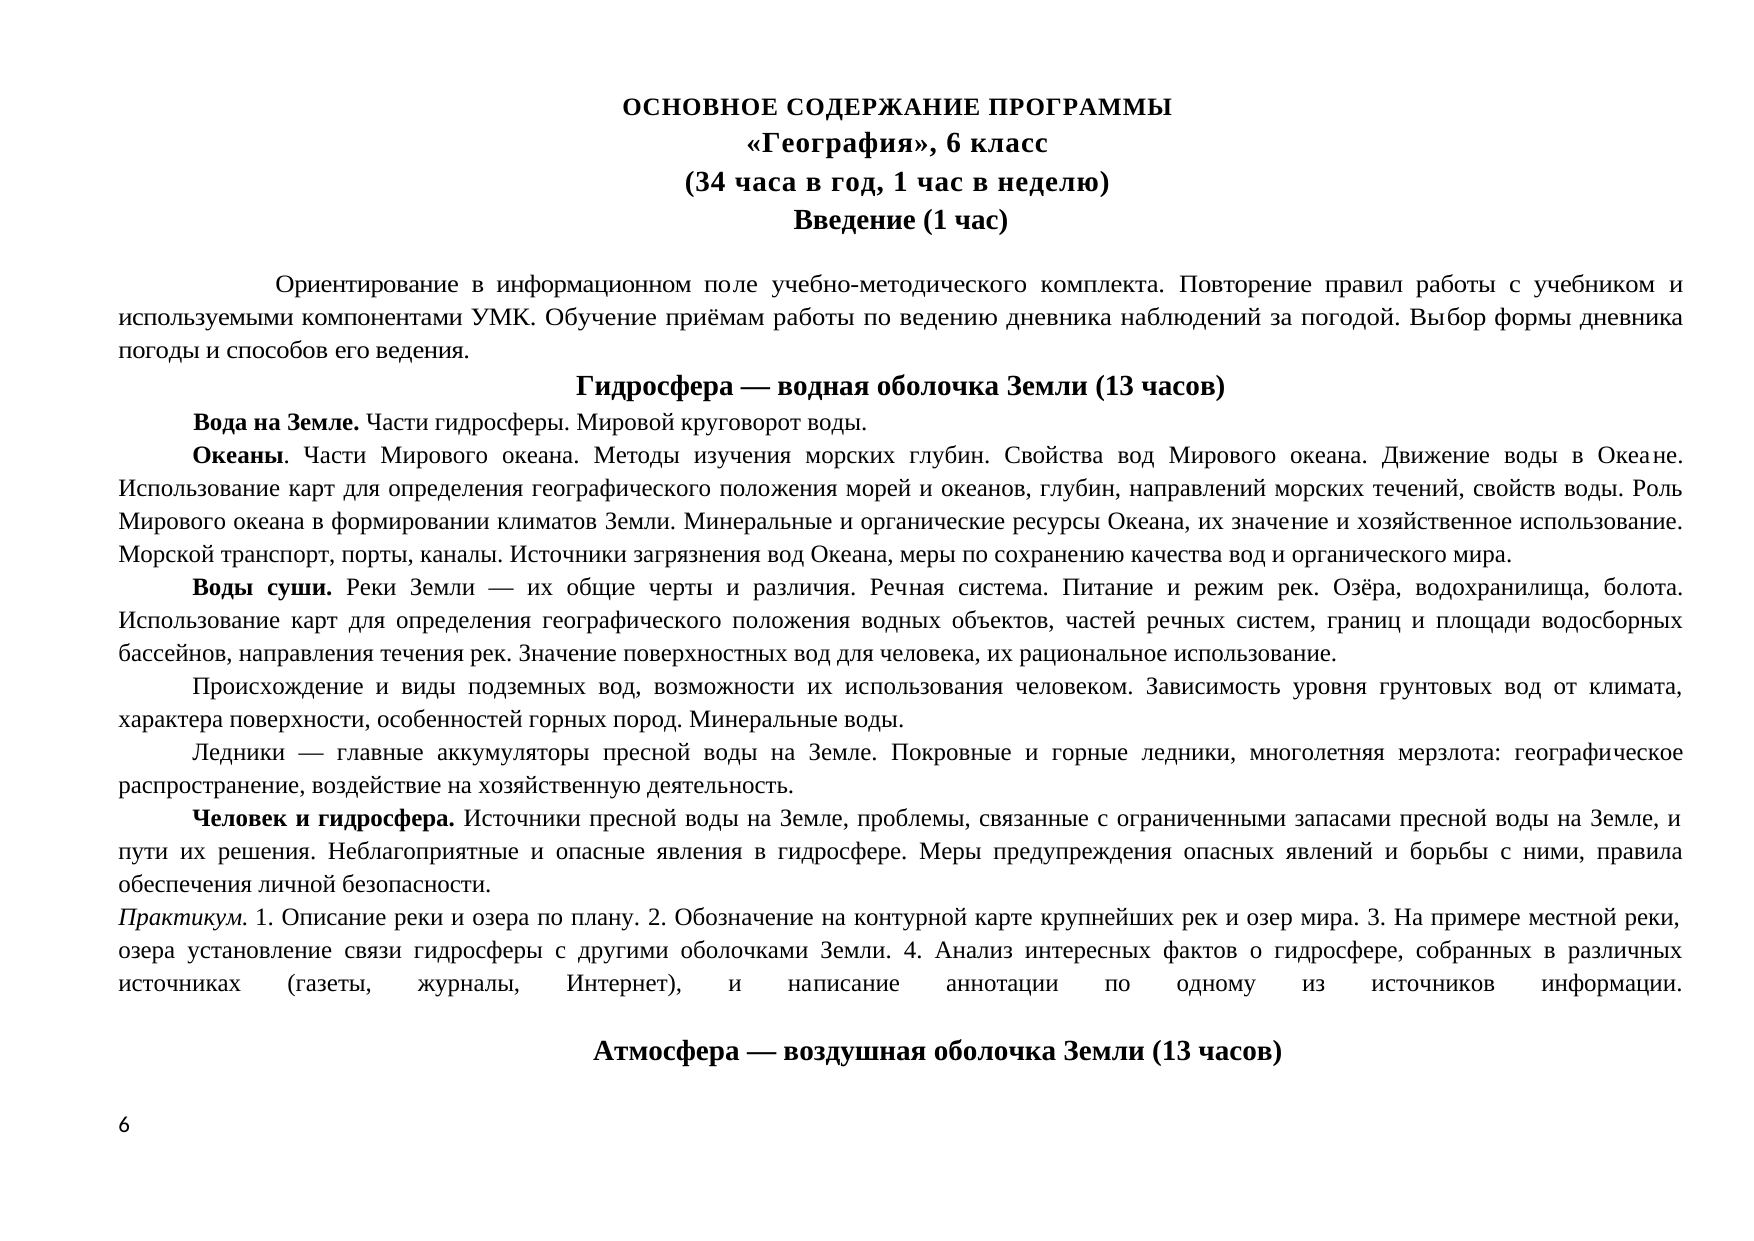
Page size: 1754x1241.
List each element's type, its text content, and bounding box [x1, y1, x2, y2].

text «География», 6 класс [118, 125, 1676, 159]
text Ориентирование в информационном поле учебно-методического комплекта. Повторение правил работы с учебником и используемыми компонентами УМК. Обучение приёмам работы по ведению дневника наблюдений за погодой. Выбор формы дневника погоды и способов его ведения. [118, 269, 1683, 364]
text Океаны. Части Мирового океана. Методы изучения морских глубин. Свойства вод Мирового океана. Движение воды в Океане. Использование карт для определения географического положения морей и океанов, глубин, направлений морских течений, свойств воды. Роль Мирового океана в формировании климатов Земли. Минеральные и органические ресурсы Океана, их значение и хозяйственное использование. Морской транспорт, порты, каналы. Источники загрязнения вод Океана, меры по сохранению качества вод и органического мира. [118, 440, 1683, 568]
text Введение (1 час) [118, 202, 1683, 236]
text (34 часа в год, 1 час в неделю) [118, 164, 1676, 197]
text ОСНОВНОЕ СОДЕРЖАНИЕ ПРОГРАММЫ [118, 92, 1676, 121]
text Гидросфера — водная оболочка Земли (13 часов) [118, 368, 1683, 402]
text Происхождение и виды подземных вод, возможности их использования человеком. Зависимость уровня грунтовых вод от климата, характера поверхности, особенностей горных пород. Минеральные воды. [118, 671, 1683, 733]
text Ледники — главные аккумуляторы пресной воды на Земле. Покровные и горные ледники, многолетняя мерзлота: географическое распространение, воздействие на хозяйственную деятельность. [118, 737, 1683, 799]
text Атмосфера — воздушная оболочка Земли (13 часов) [118, 1033, 1683, 1067]
text Человек и гидросфера. Источники пресной воды на Земле, проблемы, связанные с ограниченными запасами пресной воды на Земле, и пути их решения. Неблагоприятные и опасные явления в гидросфере. Меры предупреждения опасных явлений и борьбы с ними, правила обеспечения личной безопасности. [118, 803, 1683, 898]
text Практикум. 1. Описание реки и озера по плану. 2. Обозначение на контурной карте крупнейших рек и озер мира. 3. На примере местной реки, озера установление связи гидросферы с другими оболочками Земли. 4. Анализ интересных фактов о гидросфере, собранных в различных источниках (газеты, журналы, Интернет), и написание аннотации по одному из источников информации. [118, 902, 1683, 1029]
text Воды суши. Реки Земли — их общие черты и различия. Речная система. Питание и режим рек. Озёра, водохранилища, болота. Использование карт для определения географического положения водных объектов, частей речных систем, границ и площади водосборных бассейнов, направления течения рек. Значение поверхностных вод для человека, их рациональное использование. [118, 572, 1683, 667]
text Вода на Земле. Части гидросферы. Мировой круговорот воды. [118, 407, 1683, 436]
